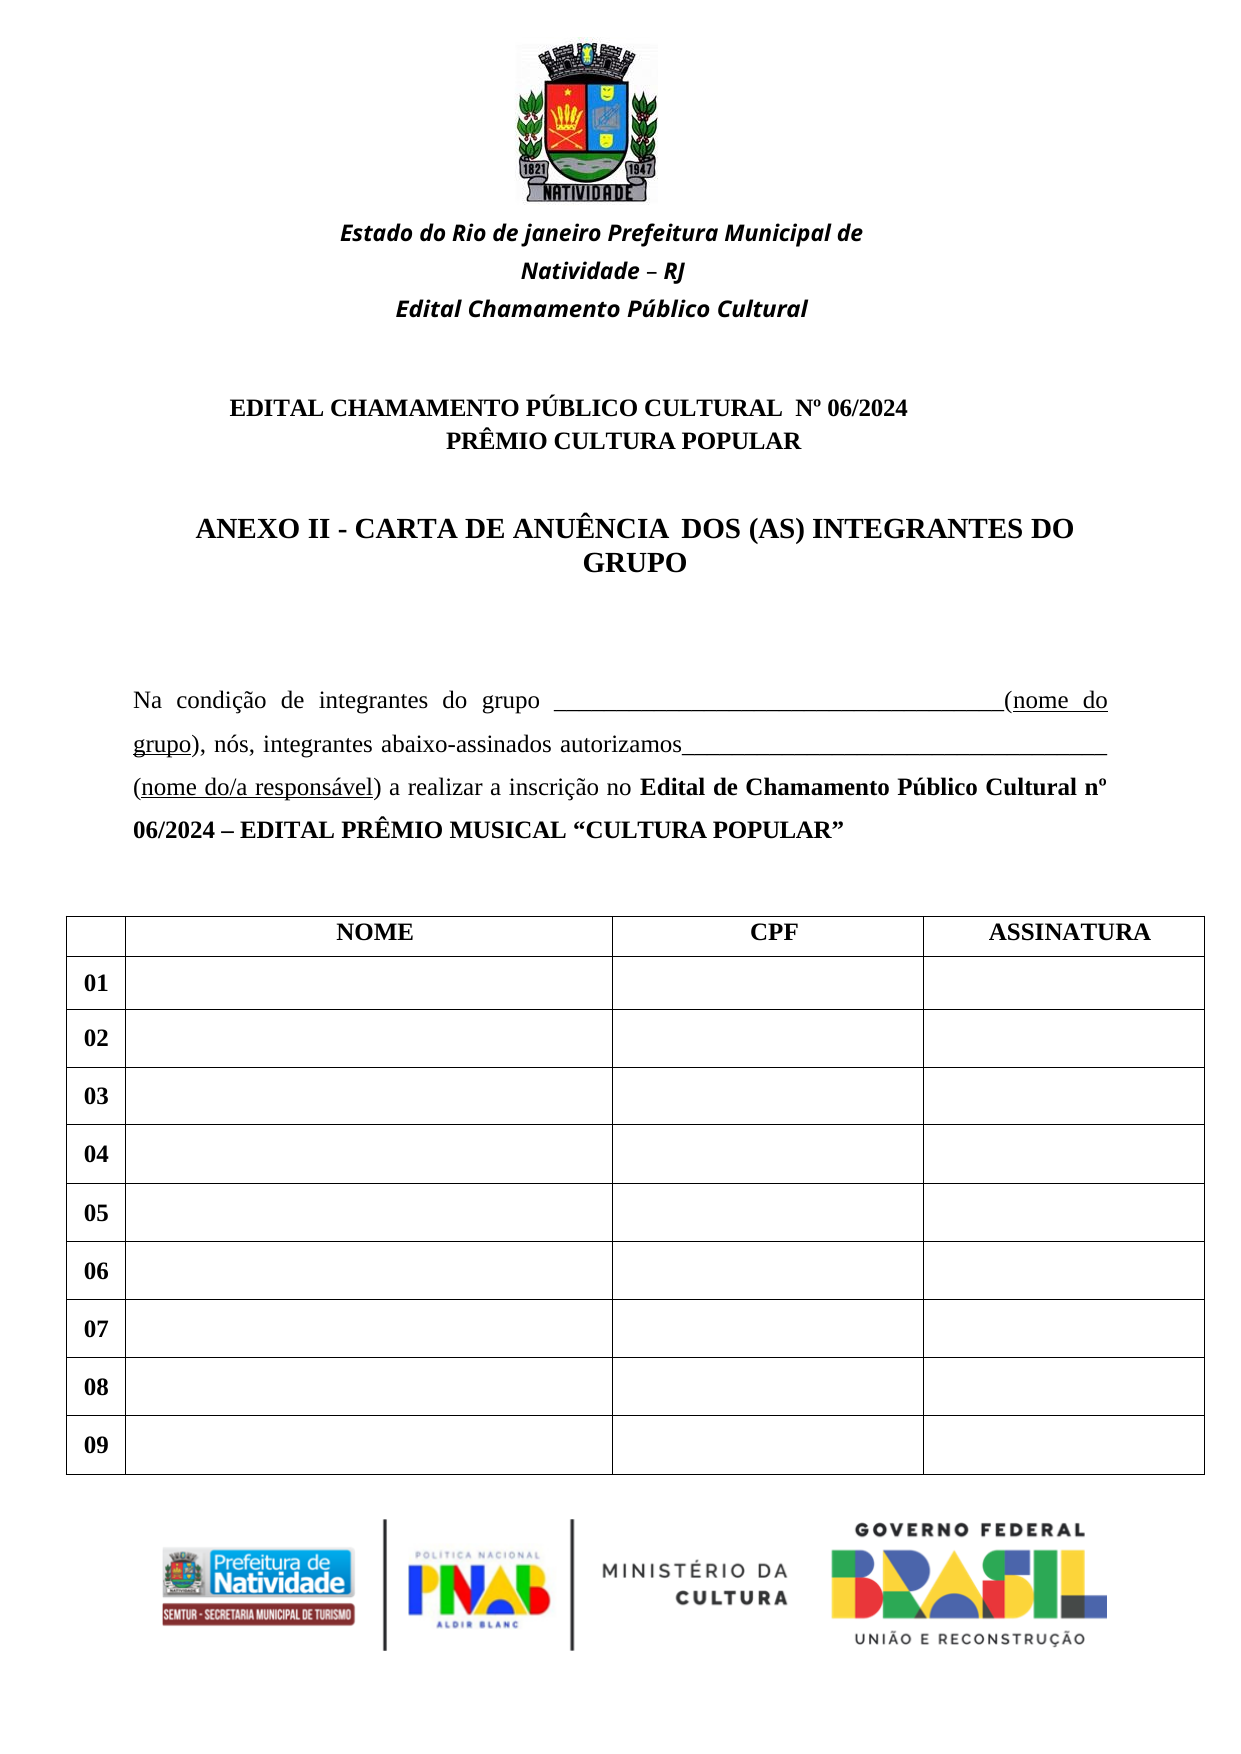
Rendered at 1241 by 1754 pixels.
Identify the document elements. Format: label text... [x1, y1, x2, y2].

table_cell [924, 1184, 1204, 1241]
table_cell [126, 1358, 612, 1415]
text ANEXO II - CARTA DE ANUÊNCIA DOS (AS) INTEGRANTES DO GRUPO [162, 511, 1107, 578]
table_cell [613, 1358, 923, 1415]
table_cell [613, 1416, 923, 1473]
table_header ASSINATURA [924, 917, 1204, 956]
table_cell [126, 1242, 612, 1299]
text PRÊMIO CULTURA POPULAR [354, 426, 893, 454]
table_cell [613, 1068, 923, 1124]
table_cell [613, 1300, 923, 1357]
table_cell 08 [67, 1358, 125, 1415]
table_cell [613, 1125, 923, 1183]
table_cell 06 [67, 1242, 125, 1299]
table_header NOME [126, 917, 612, 956]
table_cell [613, 1184, 923, 1241]
table_cell [924, 1358, 1204, 1415]
text EDITAL CHAMAMENTO PÚBLICO CULTURAL Nº 06/2024 [162, 393, 975, 421]
table_cell [126, 1300, 612, 1357]
table_cell [924, 1068, 1204, 1124]
table_header CPF [613, 917, 923, 956]
table_cell [126, 957, 612, 1009]
table_cell 02 [67, 1010, 125, 1067]
text Na condição de integrantes do grupo ____________________________________(nome do grupo), nós, integrantes abaixo-assinados autorizamos__________________________________ (nome do/a responsável) a realizar a inscrição no Edital de Chamamento Público Cultural nº 06/2024 – EDITAL PRÊMIO MUSICAL “CULTURA POPULAR” [133, 686, 1107, 844]
table_cell [924, 1242, 1204, 1299]
picture [162, 1515, 1107, 1654]
table_header [67, 917, 125, 956]
table_cell 03 [67, 1068, 125, 1124]
table_cell [613, 957, 923, 1009]
table_cell [613, 1010, 923, 1067]
table_cell 09 [67, 1416, 125, 1473]
table_cell [126, 1068, 612, 1124]
table_cell [126, 1184, 612, 1241]
table_cell [924, 1300, 1204, 1357]
table_cell [924, 1010, 1204, 1067]
table_cell [613, 1242, 923, 1299]
table_cell [924, 1416, 1204, 1473]
table_cell [924, 957, 1204, 1009]
table_cell 01 [67, 957, 125, 1009]
table_cell 05 [67, 1184, 125, 1241]
table_cell 04 [67, 1125, 125, 1183]
table_cell [126, 1125, 612, 1183]
table_cell [126, 1416, 612, 1473]
table_cell 07 [67, 1300, 125, 1357]
table_cell [126, 1010, 612, 1067]
table_cell [924, 1125, 1204, 1183]
picture [514, 37, 659, 206]
